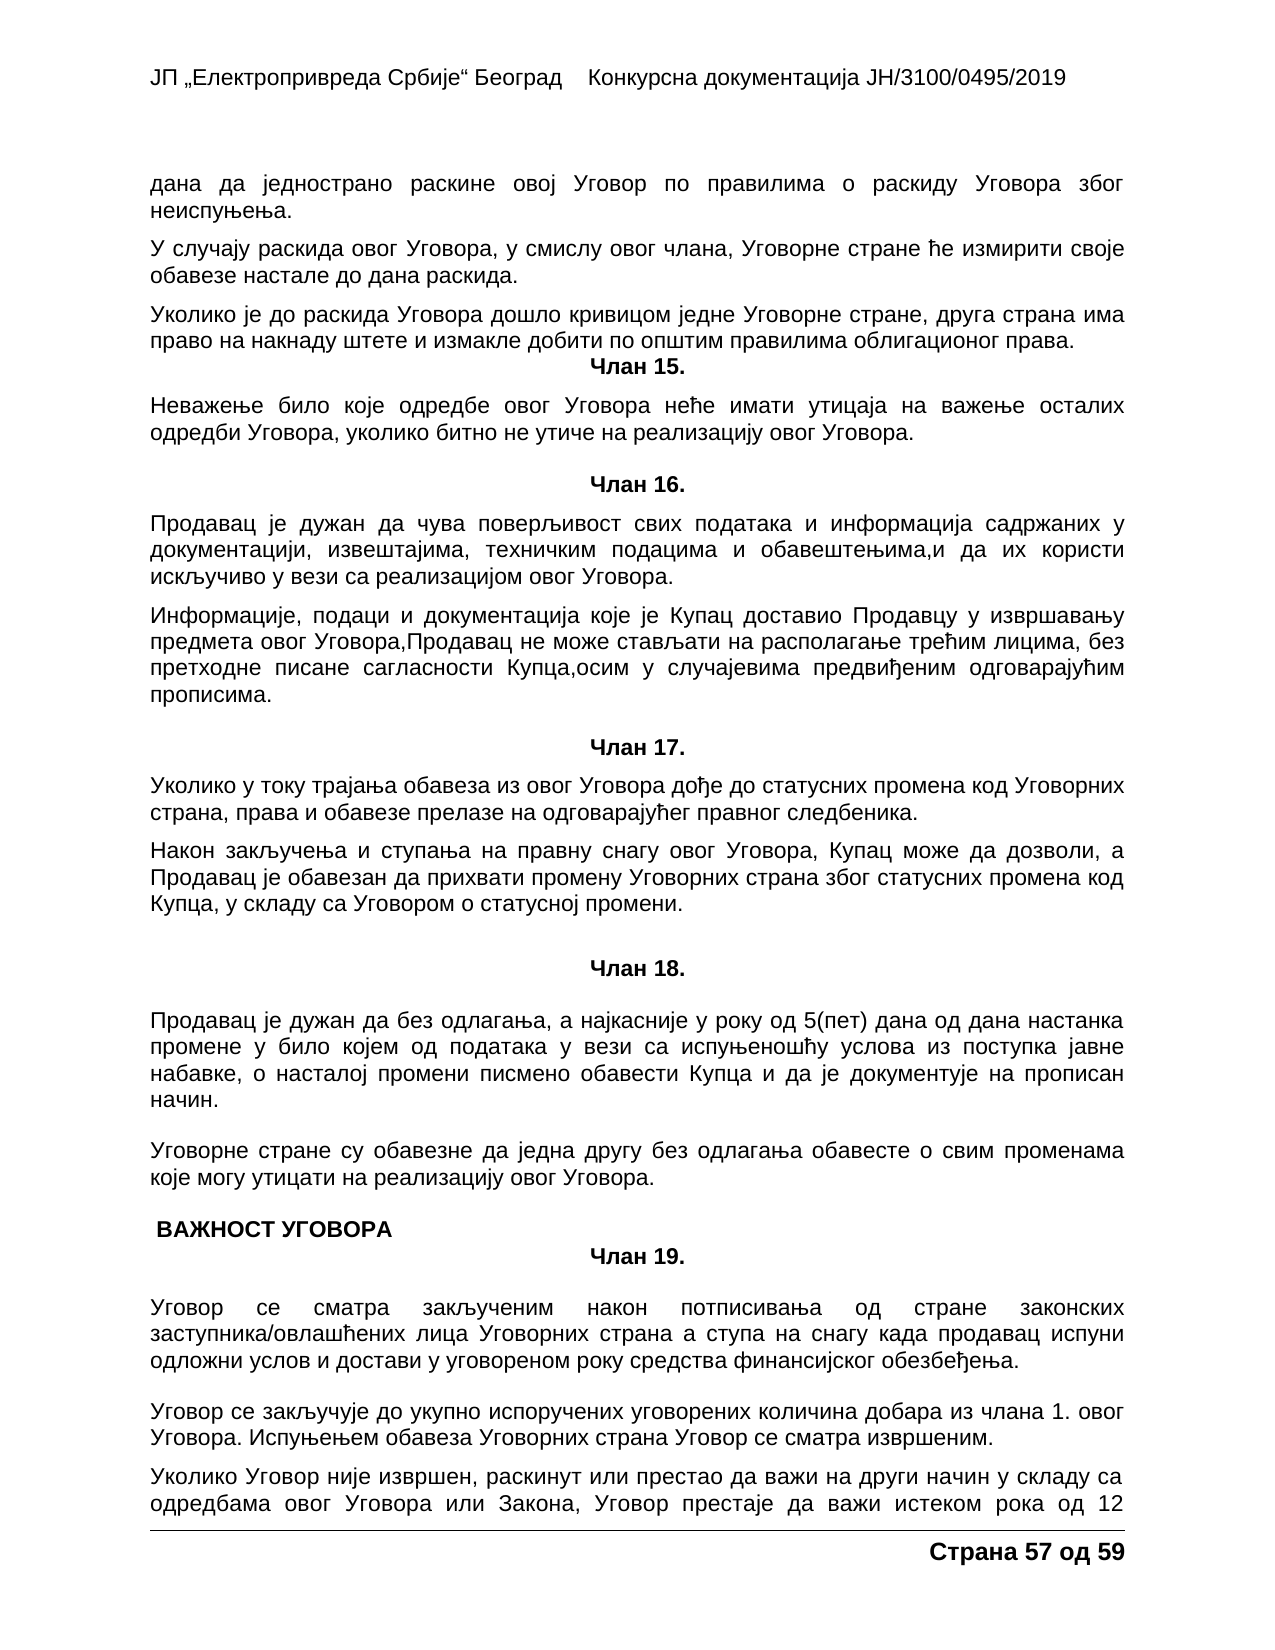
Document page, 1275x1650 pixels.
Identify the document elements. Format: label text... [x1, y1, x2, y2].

text У случају раскида овог Уговора, у смислу овог члана, Уговорне стране ће измирити своје обавезе настале до дана раскида. [150, 235, 1125, 288]
text Уговор се закључује до укупно испоручених уговорених количина добара из члана 1. овог Уговора. Испуњењем обавеза Уговорних страна Уговор се сматра извршеним. [150, 1398, 1125, 1451]
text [150, 1463, 1125, 1516]
text Након закључења и ступања на правну снагу овог Уговора, Купац може да дозволи, а Продавац је обавезан да прихвати промену Уговорних страна због статусних промена код Купца, у складу са Уговором о статусној промени. [150, 837, 1125, 917]
text Продавац је дужан да чува поверљивост свих података и информација садржаних у документацији, извештајима, техничким подацима и обавештењима,и да их користи искључиво у вези са реализацијом овог Уговора. [150, 510, 1125, 589]
text Члан 18. [150, 955, 1125, 982]
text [150, 170, 1125, 223]
text Уговор се сматра закљученим након потписивања од стране законских заступника/овлашћених лица Уговорних страна а ступа на снагу када продавац испуни одложни услов и достави у уговореном року средства финансијског обезбеђења. [150, 1294, 1125, 1373]
text Уговорне стране су обавезне да једна другу без одлагања обавесте о свим променама које могу утицати на реализацију овог Уговора. [150, 1137, 1125, 1190]
text Продавац је дужан да без одлагања, а најкасније у року од 5(пет) дана од дана настанка промене у било којем од података у вези са испуњеношћу услова из поступка јавне набавке, о насталој промени писмено обавести Купца и да је документује на прописан начин. [150, 1007, 1125, 1112]
text Уколико у току трајања обавеза из овог Уговора дође до статусних промена код Уговорних страна, права и обавезе прелазе на одговарајућег правног следбеника. [150, 772, 1125, 825]
text Информације, подаци и документација које је Купац доставио Продавцу у извршавању предмета овог Уговора,Продавац не може стављати на располагање трећим лицима, без претходне писане сагласности Купца,осим у случајевима предвиђеним одговарајућим прописима. [150, 602, 1125, 707]
text Неважење било које одредбе овог Уговора неће имати утицаја на важење осталих одредби Уговора, уколико битно не утиче на реализацију овог Уговора. [150, 392, 1125, 445]
text Члан 15. [150, 353, 1125, 380]
text Члан 19. [150, 1243, 1125, 1269]
text Члан 16. [150, 471, 1125, 498]
text Члан 17. [150, 733, 1125, 760]
text Уколико је до раскида Уговора дошло кривицом једне Уговорне стране, друга страна има право на накнаду штете и измакле добити по општим правилима облигационог права. [150, 301, 1125, 353]
text ВАЖНОСТ УГОВОРА [150, 1216, 1125, 1243]
